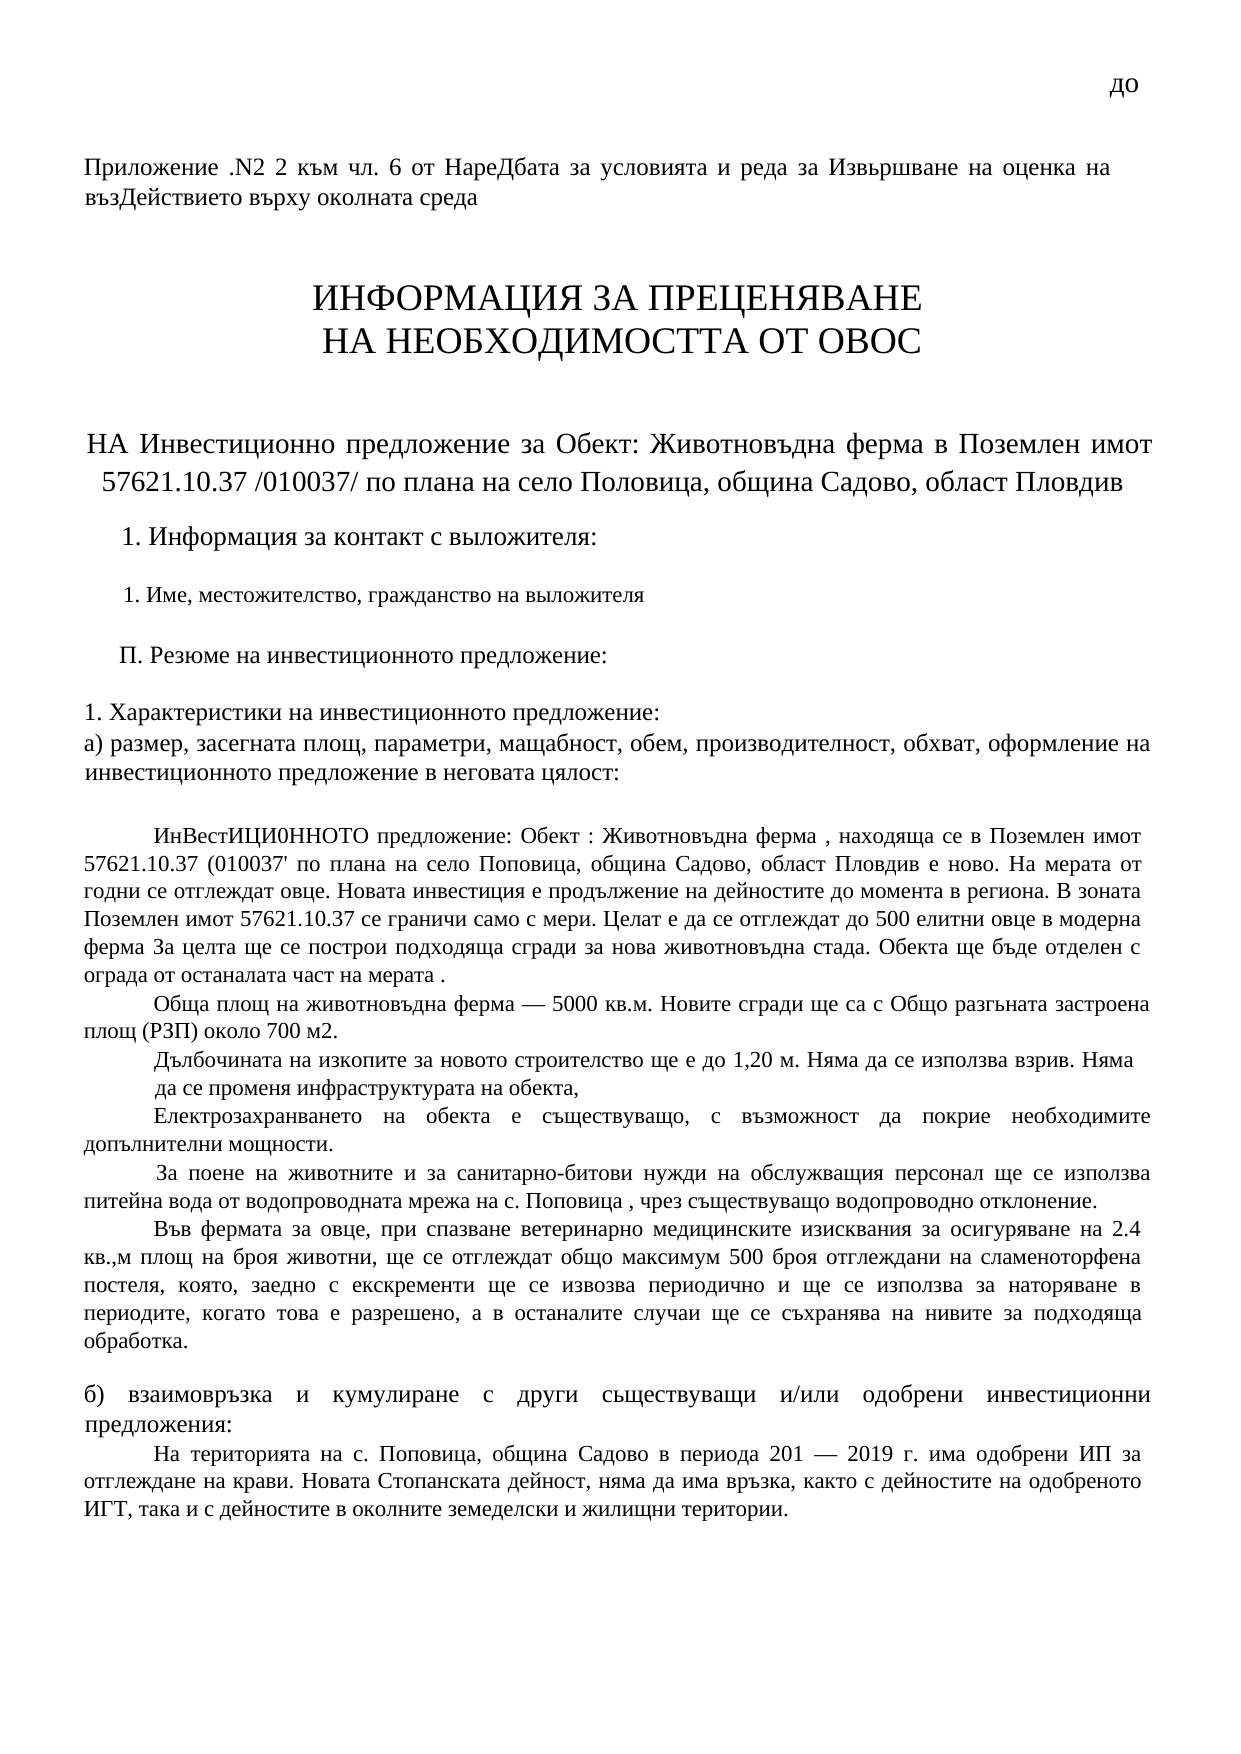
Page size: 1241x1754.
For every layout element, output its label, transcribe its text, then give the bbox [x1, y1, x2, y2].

text За поене на животните и за санитарно-битови нужди на обслужващия персонал ще се използва питейна вода от водопроводната мрежа на с. Поповица , чрез съществуващо водопроводно отклонение. [83, 1159, 1152, 1213]
text На територията на с. Поповица, община Садово в периода 201 — 2019 г. има одобрени ИП за отглеждане на крави. Новата Стопанската дейност, няма да има връзка, както с дейностите на одобреното ИГТ, така и с дейностите в околните земеделски и жилищни територии. [83, 1439, 1143, 1522]
text а) размер, засегната площ, параметри, мащабност, обем, производителност, обхват, оформление на инвестиционното предложение в неговата цялост: [83, 728, 1152, 786]
text Обща площ на животновъдна ферма — 5000 кв.м. Новите сгради ще са с Общо разгьната застроена площ (РЗП) около 700 м2. [83, 990, 1152, 1044]
text Във фермата за овце, при спазване ветеринарно медицинските изисквания за осигуряване на 2.4 кв.,м площ на броя животни, ще се отглеждат общо максимум 500 броя отглеждани на сламеноторфена постеля, която, заедно с екскременти ще се извозва периодично и ще се използва за наторяване в периодите, когато това е разрешено, а в останалите случаи ще се съхранява на нивите за подходяща обработка. [83, 1215, 1143, 1353]
text 1. Информация за контакт с выложителя: [121, 523, 1153, 551]
text 1. Име, местожителство, гражданство на выложителя [123, 581, 1152, 607]
text ИнВестИЦИ0ННОТО предложение: Обект : Животновъдна ферма , находяща се в Поземлен имот 57621.10.37 (010037' по плана на село Поповица, община Садово, област Пловдив е ново. На мерата от годни се отглеждат овце. Новата инвестиция е продължение на дейностите до момента в региона. В зоната Поземлен имот 57621.10.37 се граничи само с мери. Целат е да се отглеждат до 500 елитни овце в модерна ферма За целта ще се построи подходяща сгради за нова животновъдна стада. Обекта ще бъде отделен с ограда от останалата част на мерата . [83, 822, 1143, 988]
text до [123, 66, 1144, 99]
text Електрозахранването на обекта е съществуващо, с възможност да покрие необходимите допълнителни мощности. [83, 1102, 1152, 1157]
text Приложение .N2 2 към чл. 6 от НареДбата за условията и реда за Извьршване на оценка на възДействието върху околната среда [83, 152, 1111, 210]
subtitle ИНФОРМАЦИЯ ЗА ПРЕЦЕНЯВАНЕ НА НЕОБХОДИМОСТТА ОТ ОВОС [312, 276, 974, 362]
text П. Резюме на инвестиционното предложение: [119, 640, 1152, 669]
text НА Инвестиционно предложение за Обект: Животновъдна ферма в Поземлен имот 57621.10.37 /010037/ по плана на село Половица, община Садово, област Пловдив [86, 426, 1153, 497]
text 1. Характеристики на инвестиционното предложение: [83, 697, 1152, 726]
text б) взаимовръзка и кумулиране с други сьществуващи и/или одобрени инвестиционни предложения: [83, 1379, 1152, 1437]
text Дълбочината на изкопите за новото строителство ще е до 1,20 м. Няма да се използва взрив. Няма да се променя инфраструктурата на обекта, [154, 1046, 1135, 1100]
